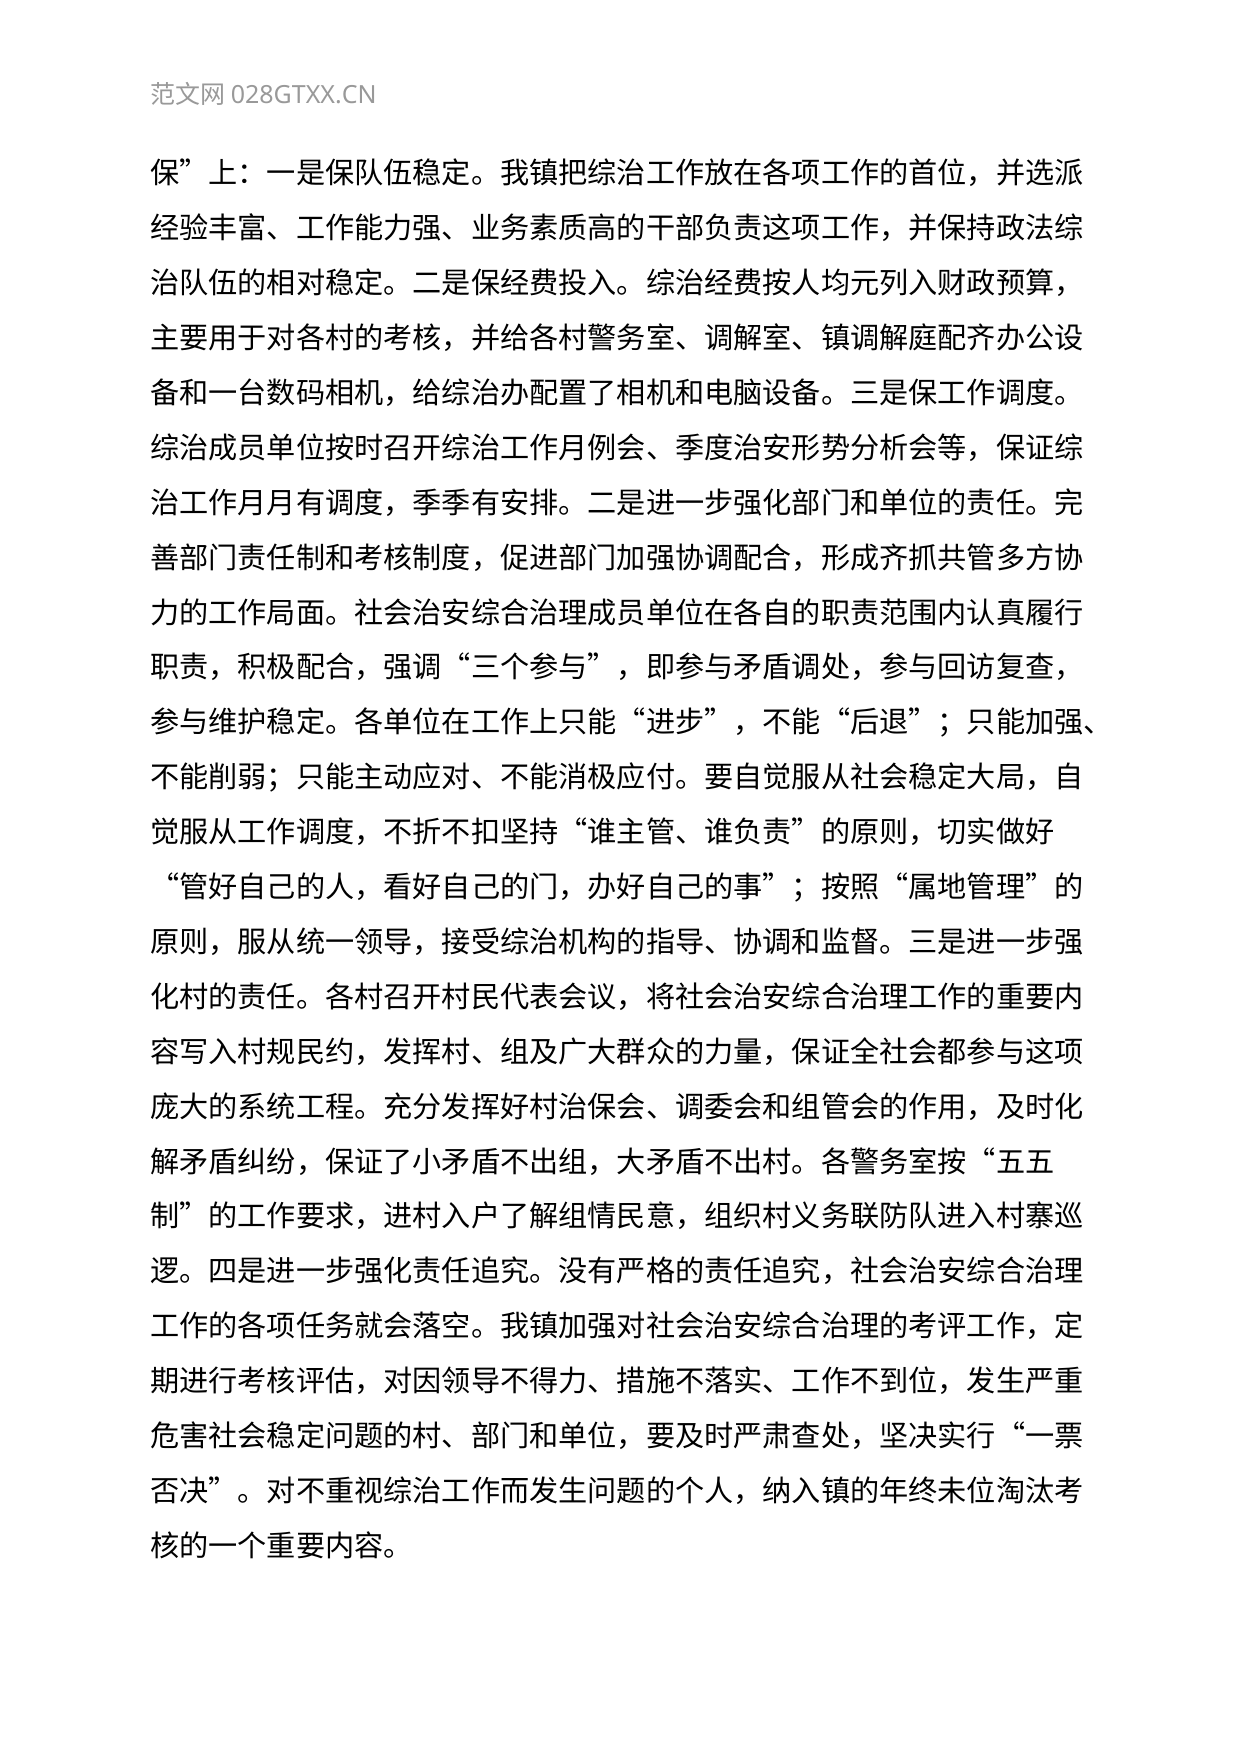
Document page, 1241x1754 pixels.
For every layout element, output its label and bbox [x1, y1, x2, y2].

text [150, 150, 1090, 1565]
